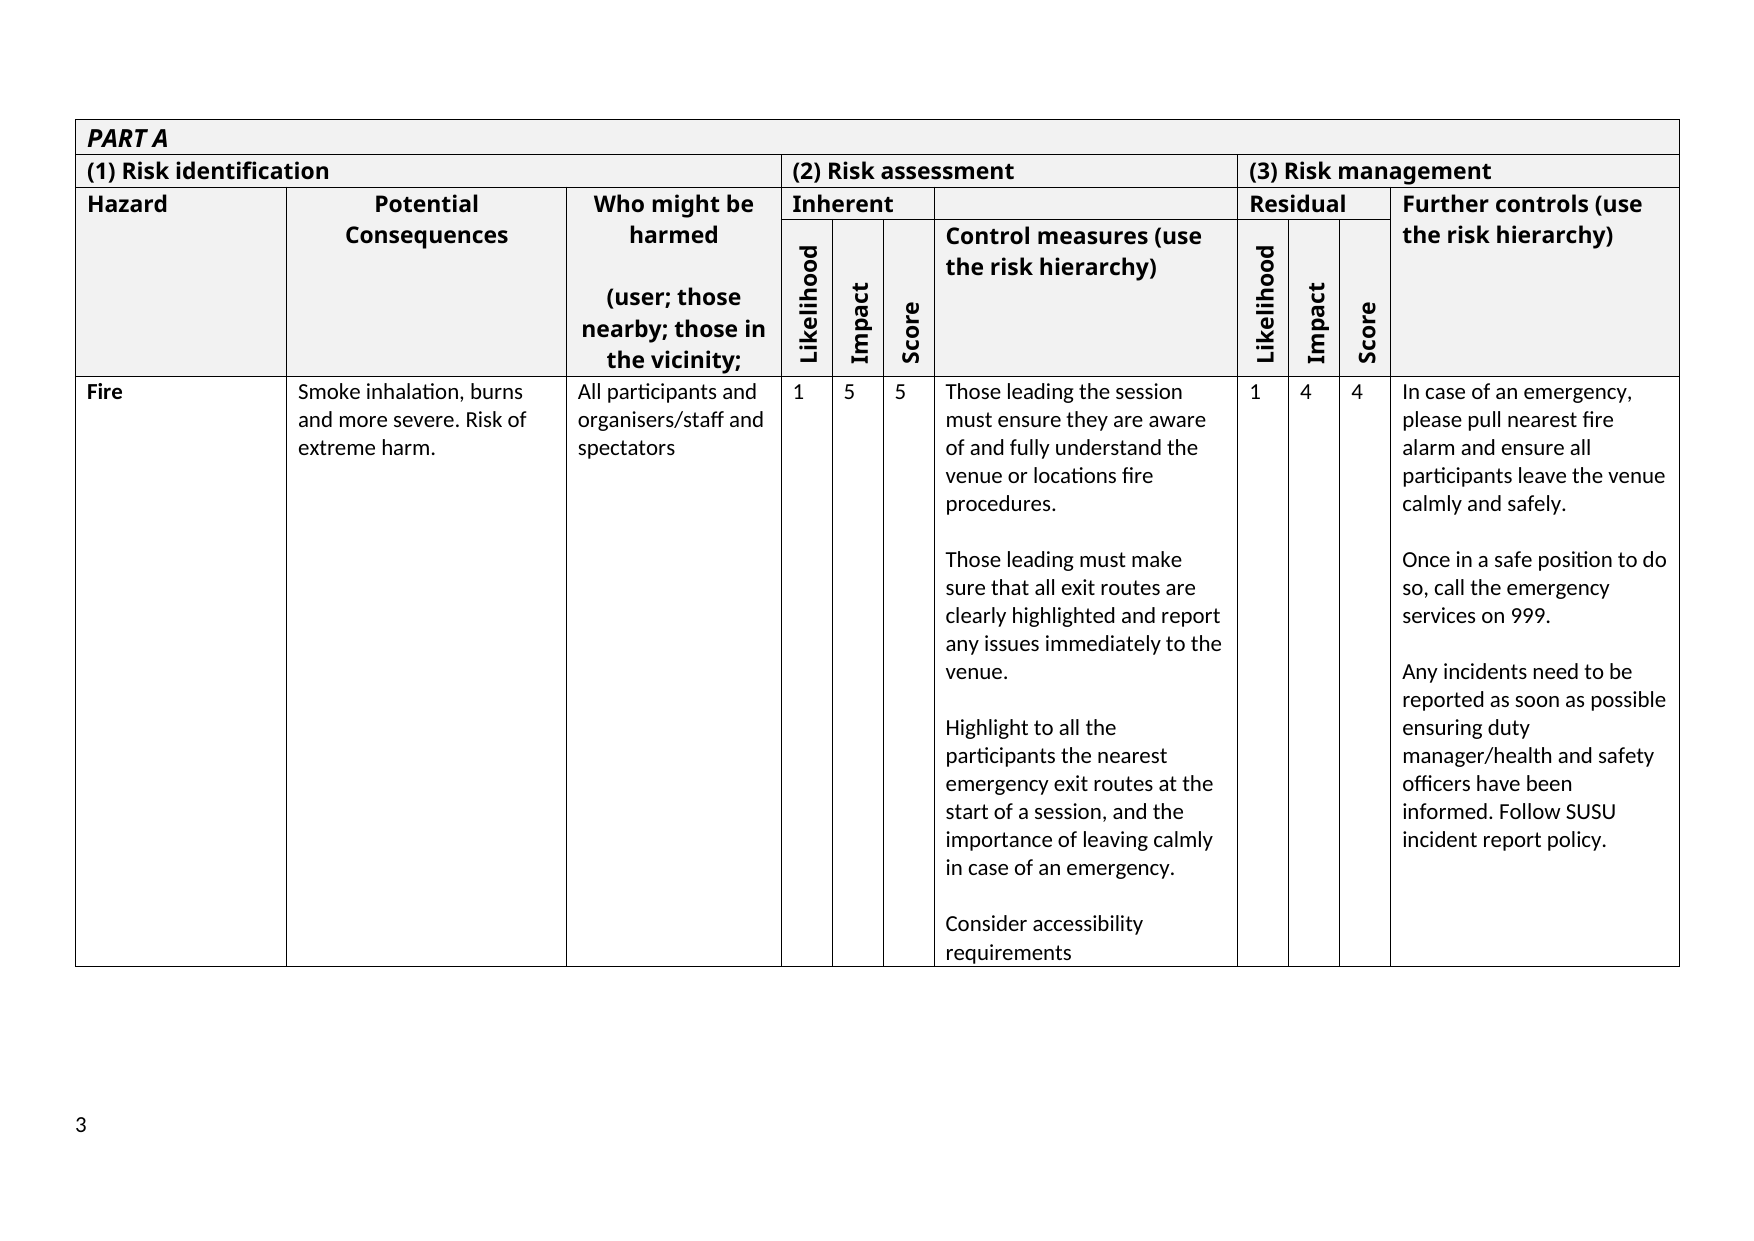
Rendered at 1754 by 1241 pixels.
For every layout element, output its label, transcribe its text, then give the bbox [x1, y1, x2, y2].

table_cell Fire [76, 377, 286, 966]
table_cell 5 [833, 377, 883, 966]
table_cell 4 [1340, 377, 1390, 966]
table_cell Further controls (use the risk hierarchy) [1391, 188, 1679, 376]
table_cell Potential Consequences [287, 188, 566, 376]
table_cell Likelihood [1238, 220, 1288, 376]
table_cell All participants and organisers/staff and spectators [567, 377, 781, 966]
table_cell 1 [1238, 377, 1288, 966]
table_cell (3) Risk management [1238, 155, 1679, 187]
table_cell 4 [1289, 377, 1339, 966]
table_cell Residual [1238, 188, 1390, 219]
table_cell 5 [884, 377, 934, 966]
table_cell Smoke inhalation, burns and more severe. Risk of extreme harm. [287, 377, 566, 966]
table_cell Score [1340, 220, 1390, 376]
table_cell (2) Risk assessment [782, 155, 1237, 187]
table_cell (1) Risk identification [76, 155, 781, 187]
table_cell Impact [833, 220, 883, 376]
table_cell Score [884, 220, 934, 376]
table_cell Impact [1289, 220, 1339, 376]
table_cell Hazard [76, 188, 286, 376]
table_cell Who might be harmed (user; those nearby; those in the vicinity; members of the public) [567, 188, 781, 376]
table_cell Inherent [782, 188, 934, 219]
table_cell Control measures (use the risk hierarchy) [935, 220, 1237, 376]
table_cell Those leading the session must ensure they are aware of and fully understand the venue or locations fire procedures. Those leading must make sure that all exit routes are clearly highlighted and report any issues immediately to the venue. Highlight to all the participants the nearest emergency exit routes at the start of a session, and the importance of leaving calmly in case of an emergency. Consider accessibility requirements [935, 377, 1237, 966]
table_header PART A [76, 120, 1679, 154]
table_cell 1 [782, 377, 832, 966]
table_cell [935, 188, 1237, 219]
table_cell Likelihood [782, 220, 832, 376]
table_cell In case of an emergency, please pull nearest fire alarm and ensure all participants leave the venue calmly and safely. Once in a safe position to do so, call the emergency services on 999. Any incidents need to be reported as soon as possible ensuring duty manager/health and safety officers have been informed. Follow SUSU incident report policy. [1391, 377, 1679, 966]
